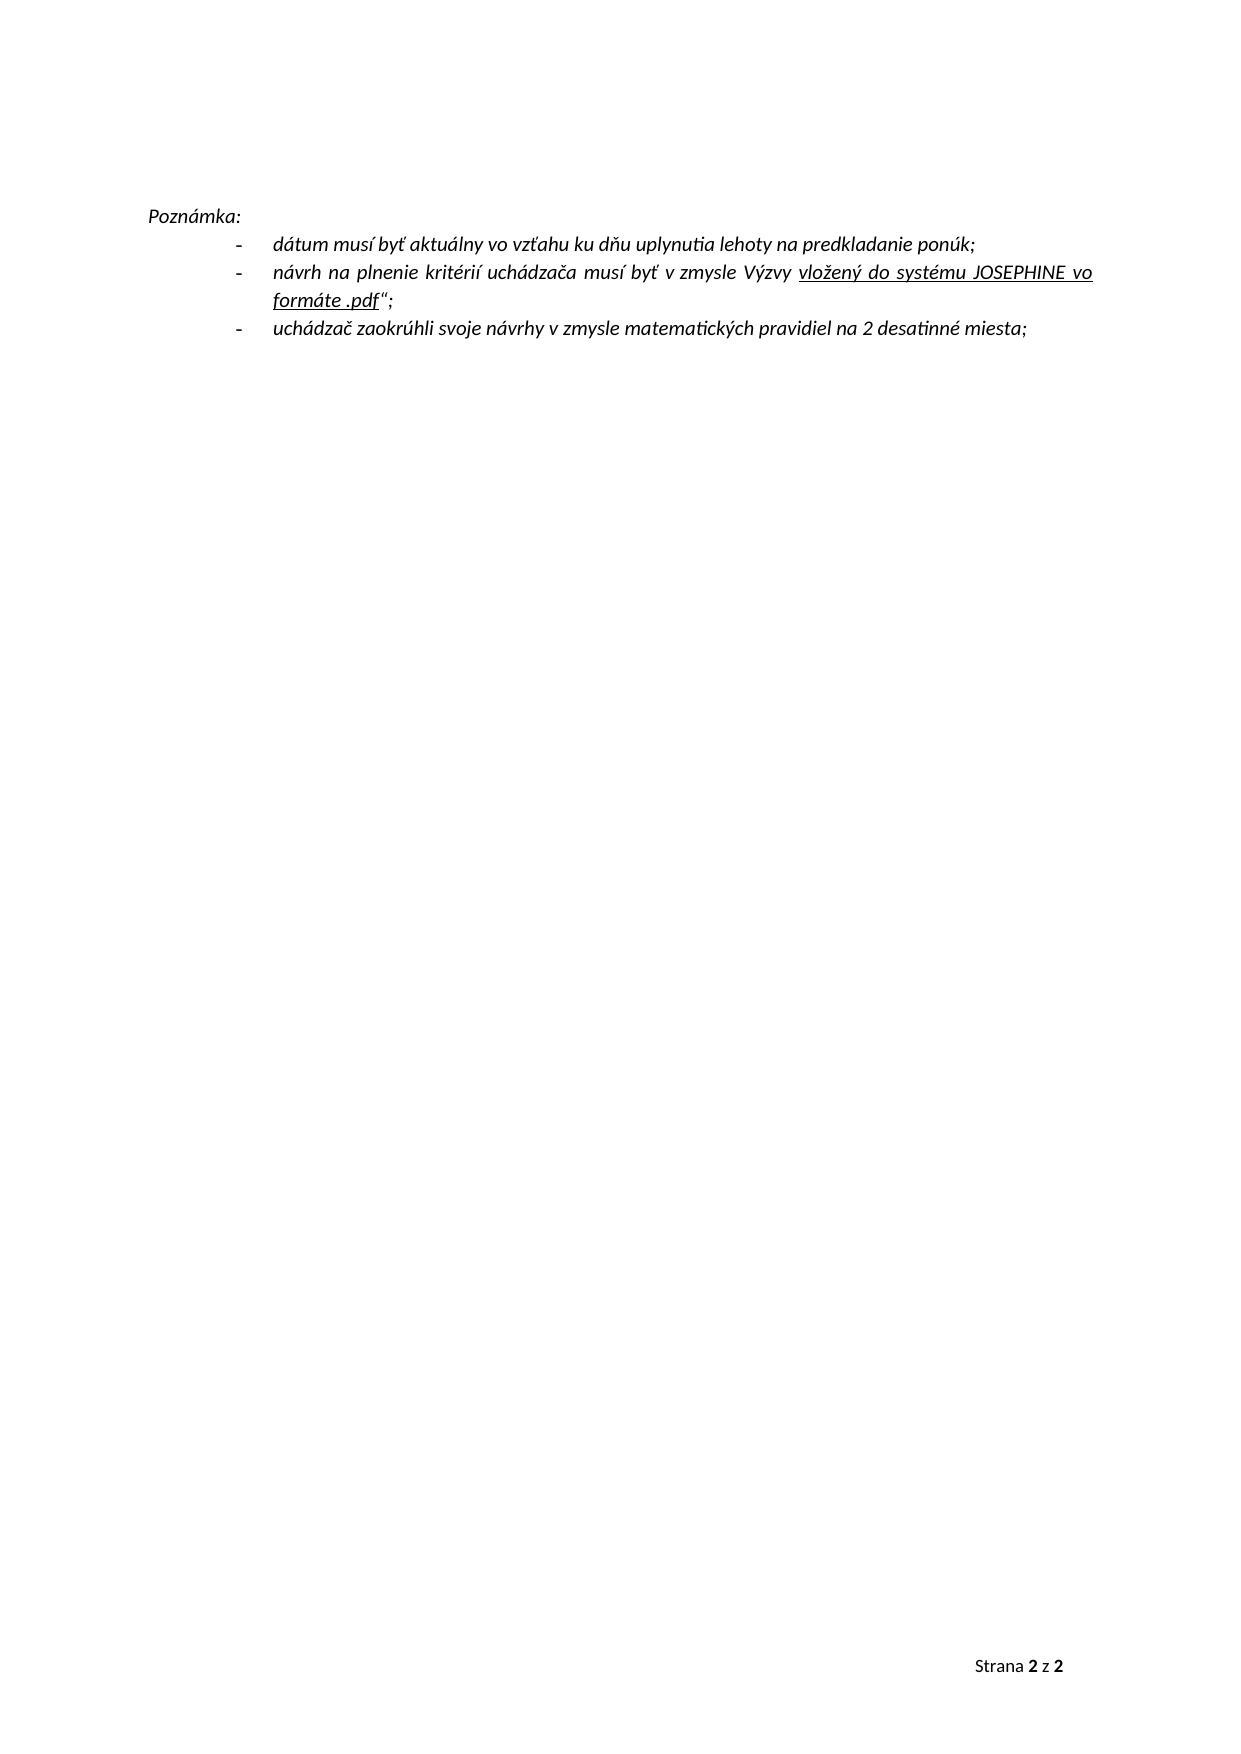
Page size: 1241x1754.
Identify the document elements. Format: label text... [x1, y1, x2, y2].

list návrh na plnenie kritérií uchádzača musí byť v zmysle Výzvy vložený do systému JOSEPHINE vo formáte .pdf“; [235, 259, 1093, 313]
text Poznámka: [148, 203, 1093, 229]
list uchádzač zaokrúhli svoje návrhy v zmysle matematických pravidiel na 2 desatinné miesta; [235, 315, 1093, 341]
list dátum musí byť aktuálny vo vzťahu ku dňu uplynutia lehoty na predkladanie ponúk; [235, 231, 1093, 257]
